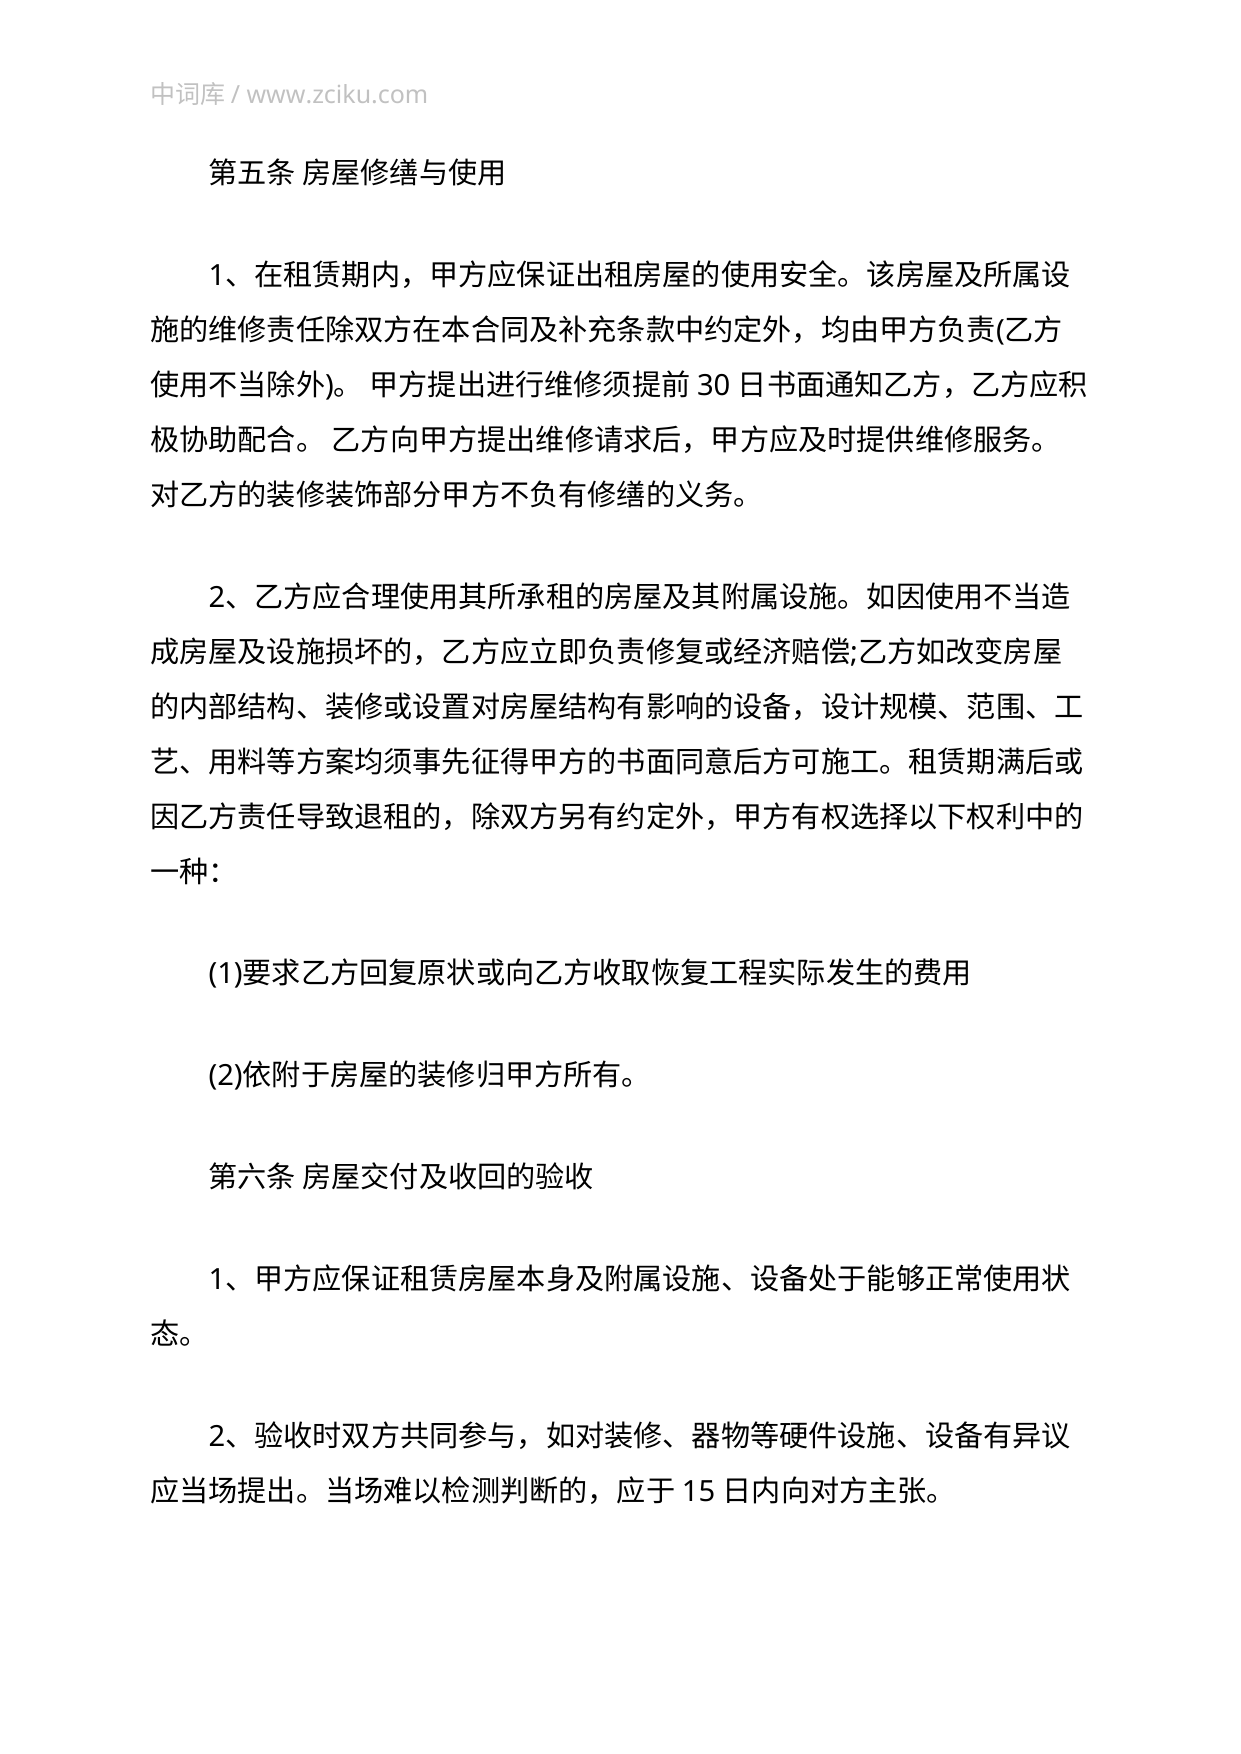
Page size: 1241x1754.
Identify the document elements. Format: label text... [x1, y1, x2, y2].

text 2、验收时双方共同参与，如对装修、器物等硬件设施、设备有异议应当场提出。当场难以检测判断的，应于 15 日内向对方主张。 [150, 1412, 1090, 1510]
text 1、甲方应保证租赁房屋本身及附属设施、设备处于能够正常使用状态。 [150, 1256, 1090, 1353]
text 第六条 房屋交付及收回的验收 [150, 1154, 1090, 1196]
text (2)依附于房屋的装修归甲方所有。 [150, 1052, 1090, 1094]
text 1、在租赁期内，甲方应保证出租房屋的使用安全。该房屋及所属设施的维修责任除双方在本合同及补充条款中约定外，均由甲方负责(乙方使用不当除外)。 甲方提出进行维修须提前 30 日书面通知乙方，乙方应积极协助配合。 乙方向甲方提出维修请求后，甲方应及时提供维修服务。 对乙方的装修装饰部分甲方不负有修缮的义务。 [150, 252, 1090, 514]
text 2、乙方应合理使用其所承租的房屋及其附属设施。如因使用不当造成房屋及设施损坏的，乙方应立即负责修复或经济赔偿;乙方如改变房屋的内部结构、装修或设置对房屋结构有影响的设备，设计规模、范围、工艺、用料等方案均须事先征得甲方的书面同意后方可施工。租赁期满后或因乙方责任导致退租的，除双方另有约定外，甲方有权选择以下权利中的一种： [150, 573, 1090, 890]
text 第五条 房屋修缮与使用 [150, 150, 1090, 192]
text (1)要求乙方回复原状或向乙方收取恢复工程实际发生的费用 [150, 950, 1090, 992]
